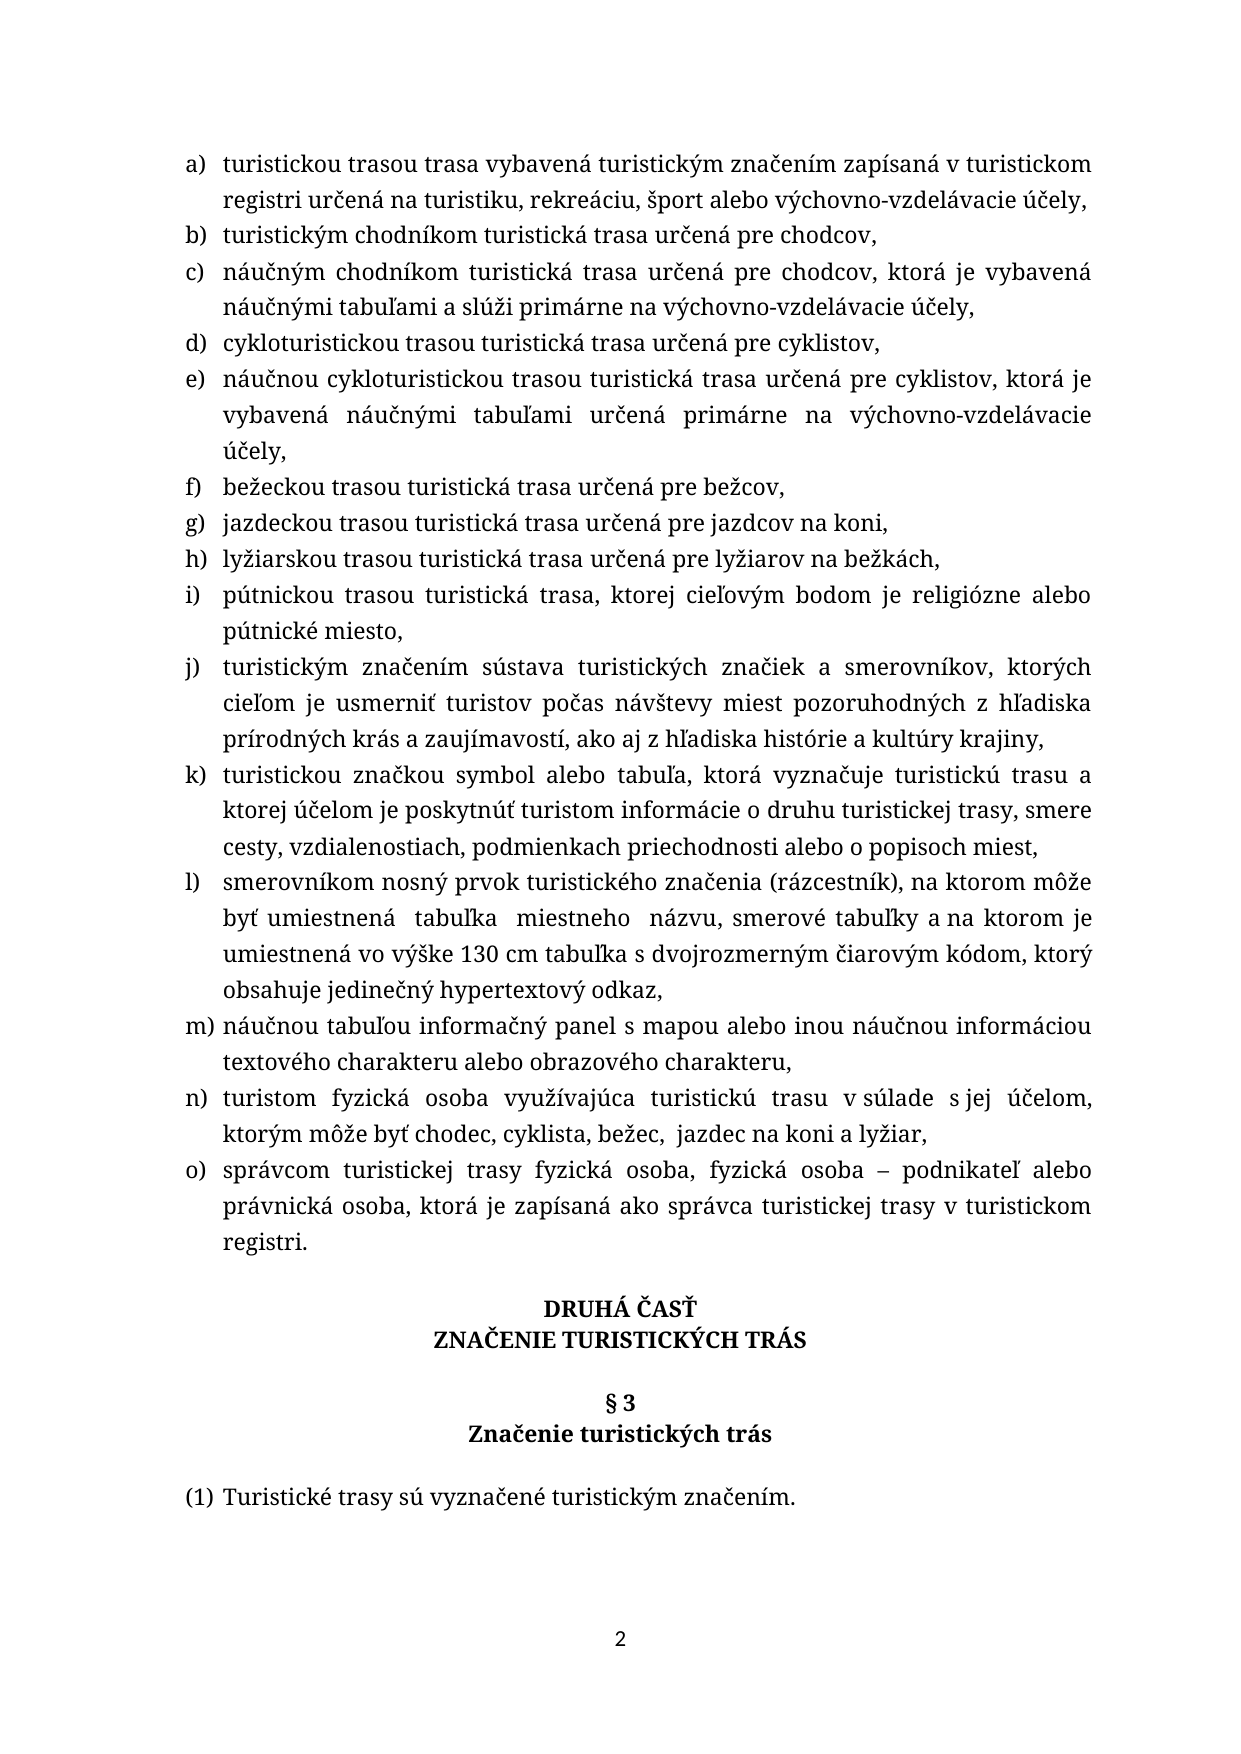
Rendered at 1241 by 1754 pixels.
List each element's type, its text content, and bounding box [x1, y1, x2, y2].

list smerovníkom nosný prvok turistického značenia (rázcestník), na ktorom môže byť umiestnená tabuľka miestneho názvu, smerové tabuľky a na ktorom je umiestnená vo výške 130 cm tabuľka s dvojrozmerným čiarovým kódom, ktorý obsahuje jedinečný hypertextový odkaz, [185, 866, 1093, 1005]
list turistickou značkou symbol alebo tabuľa, ktorá vyznačuje turistickú trasu a ktorej účelom je poskytnúť turistom informácie o druhu turistickej trasy, smere cesty, vzdialenostiach, podmienkach priechodnosti alebo o popisoch miest, [185, 758, 1093, 862]
list náučnou tabuľou informačný panel s mapou alebo inou náučnou informáciou textového charakteru alebo obrazového charakteru, [185, 1010, 1093, 1077]
list pútnickou trasou turistická trasa, ktorej cieľovým bodom je religiózne alebo pútnické miesto, [185, 579, 1093, 646]
list jazdeckou trasou turistická trasa určená pre jazdcov na koni, [185, 507, 1093, 538]
text DRUHÁ ČASŤ [148, 1293, 1093, 1324]
list bežeckou trasou turistická trasa určená pre bežcov, [185, 471, 1093, 502]
text § 3 [148, 1387, 1093, 1418]
list Turistické trasy sú vyznačené turistickým značením. [185, 1480, 1093, 1512]
list náučným chodníkom turistická trasa určená pre chodcov, ktorá je vybavená náučnými tabuľami a slúži primárne na výchovno-vzdelávacie účely, [185, 255, 1093, 323]
text ZNAČENIE TURISTICKÝCH TRÁS [148, 1324, 1093, 1355]
list cykloturistickou trasou turistická trasa určená pre cyklistov, [185, 327, 1093, 358]
list turistickou trasou trasa vybavená turistickým značením zapísaná v turistickom registri určená na turistiku, rekreáciu, šport alebo výchovno-vzdelávacie účely, [185, 148, 1093, 215]
list turistickým chodníkom turistická trasa určená pre chodcov, [185, 219, 1093, 251]
text Značenie turistických trás [148, 1418, 1093, 1449]
list správcom turistickej trasy fyzická osoba, fyzická osoba – podnikateľ alebo právnická osoba, ktorá je zapísaná ako správca turistickej trasy v turistickom registri. [185, 1154, 1093, 1257]
list náučnou cykloturistickou trasou turistická trasa určená pre cyklistov, ktorá je vybavená náučnými tabuľami určená primárne na výchovno-vzdelávacie účely, [185, 363, 1093, 466]
list turistom fyzická osoba využívajúca turistickú trasu v súlade s jej účelom, ktorým môže byť chodec, cyklista, bežec, jazdec na koni a lyžiar, [185, 1082, 1093, 1149]
list lyžiarskou trasou turistická trasa určená pre lyžiarov na bežkách, [185, 543, 1093, 574]
list turistickým značením sústava turistických značiek a smerovníkov, ktorých cieľom je usmerniť turistov počas návštevy miest pozoruhodných z hľadiska prírodných krás a zaujímavostí, ako aj z hľadiska histórie a kultúry krajiny, [185, 651, 1093, 754]
